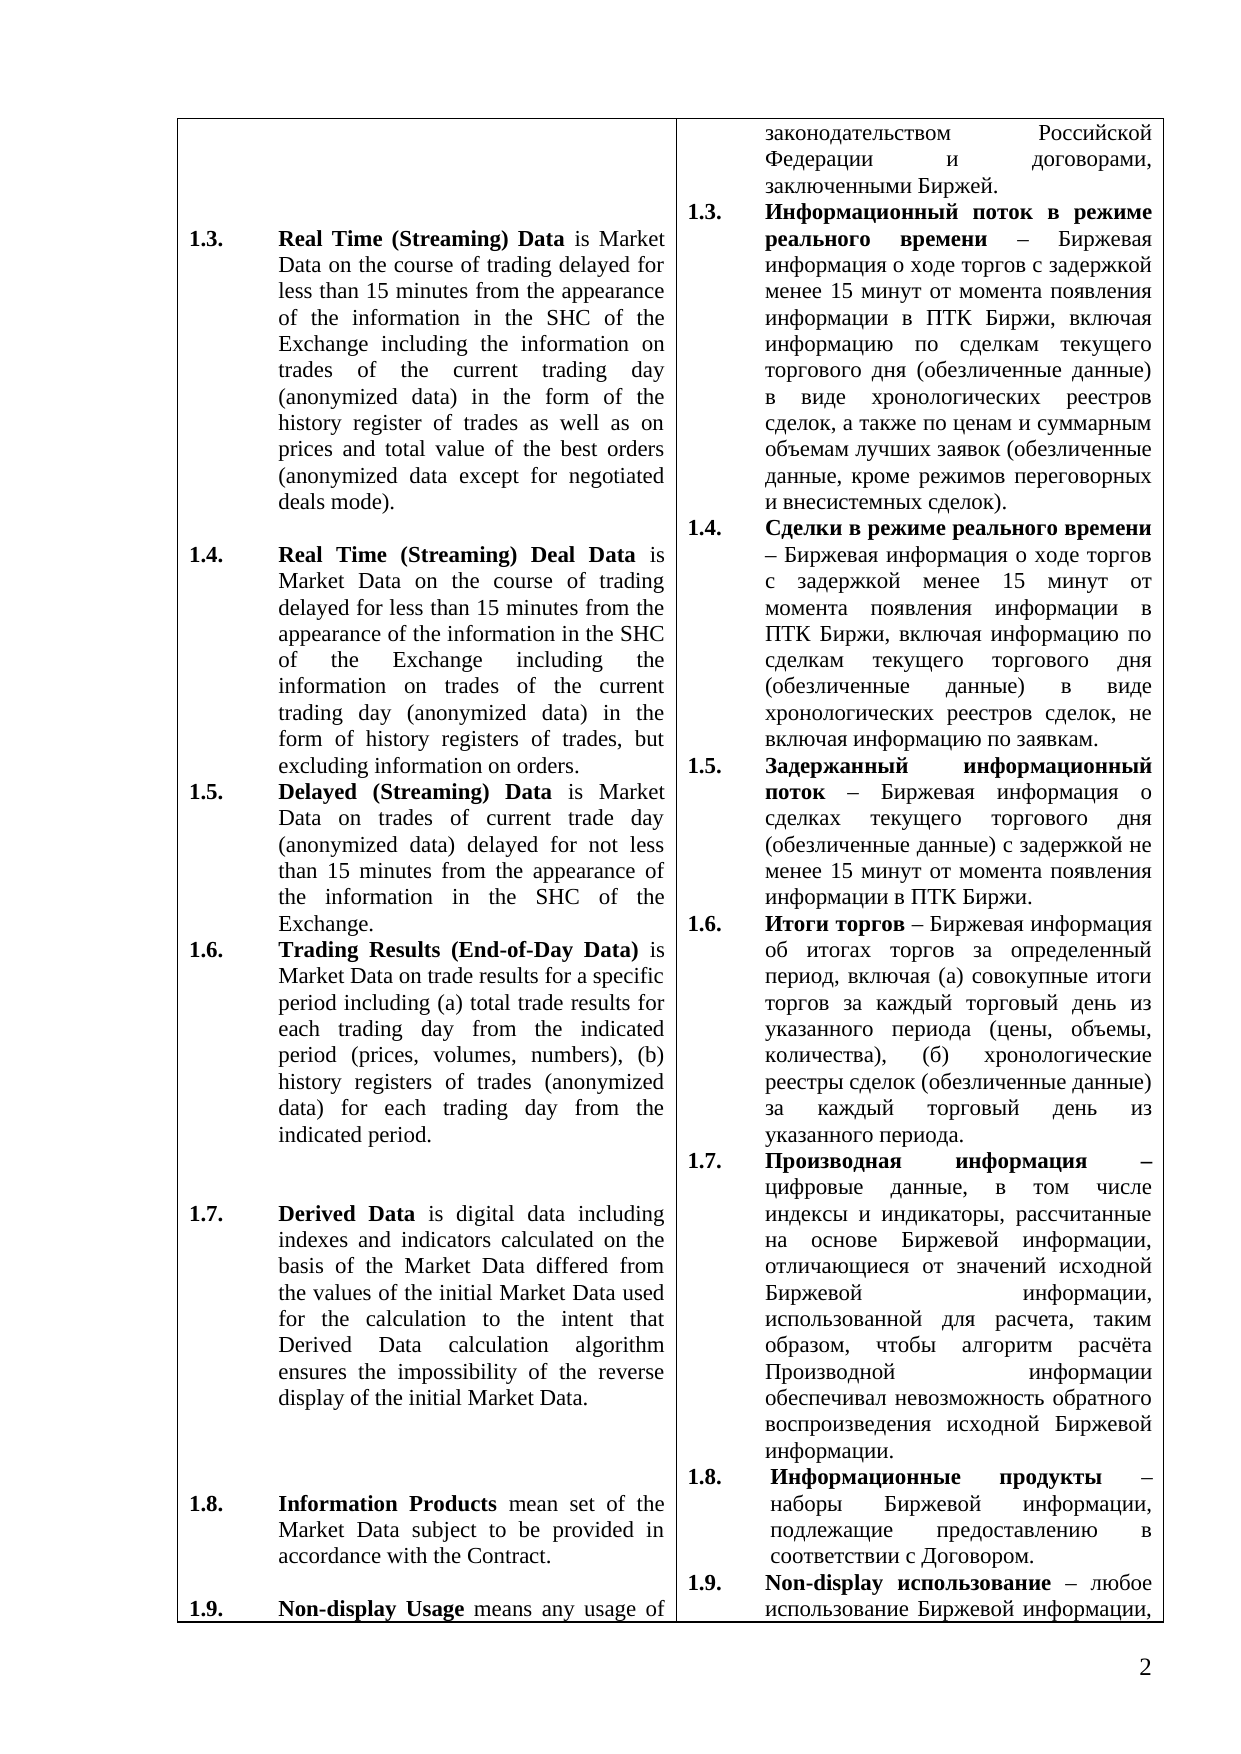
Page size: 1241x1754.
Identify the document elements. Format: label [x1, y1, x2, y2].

table_cell [677, 119, 1163, 1621]
table_cell [178, 119, 676, 1621]
